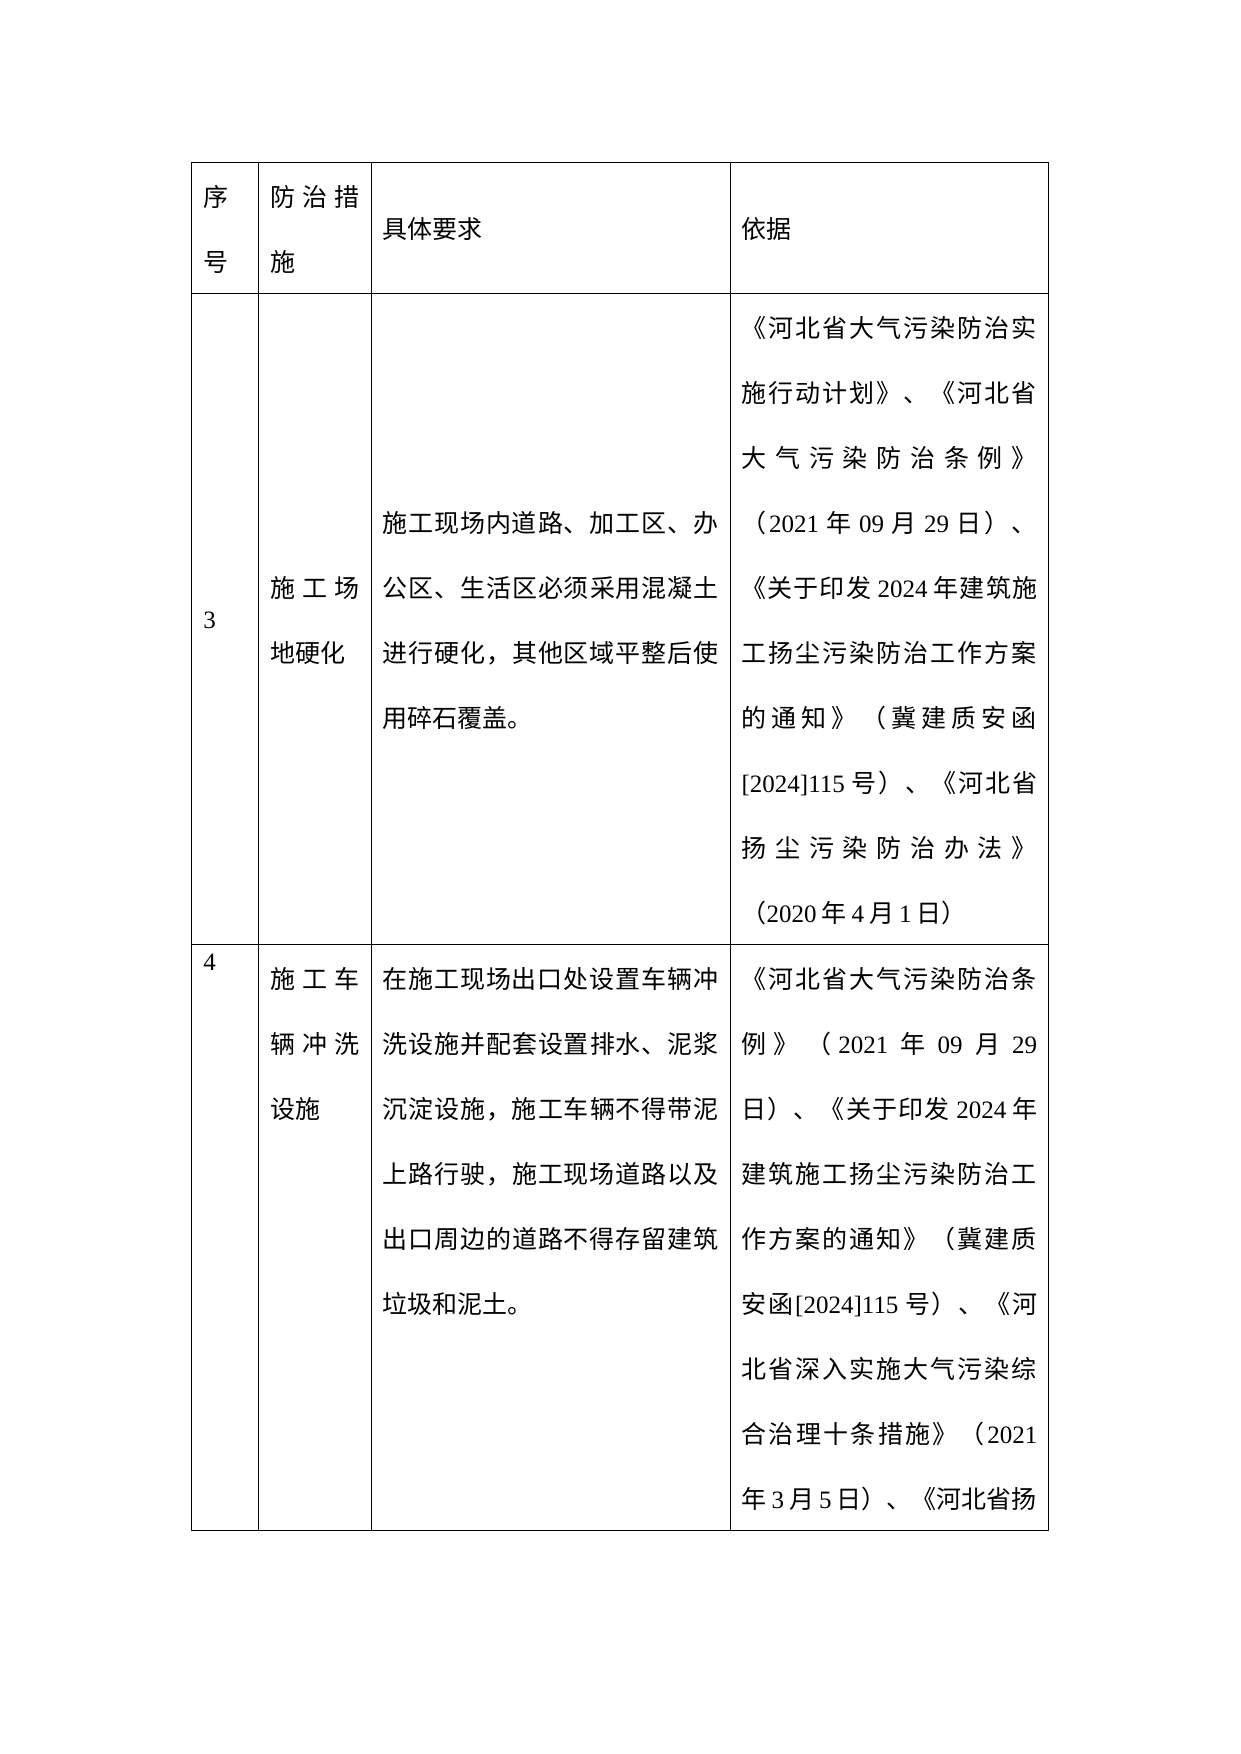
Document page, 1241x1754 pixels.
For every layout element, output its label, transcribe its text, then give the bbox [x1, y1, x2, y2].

table_header 防治措施 [259, 163, 371, 293]
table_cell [731, 945, 1048, 1530]
table_cell 施工现场内道路、加工区、办公区、生活区必须采用混凝土进行硬化，其他区域平整后使用碎石覆盖。 [372, 294, 730, 944]
table_cell 《河北省大气污染防治实施行动计划》、《河北省大气污染防治条例》（2021年09月29日）、《关于印发2024年建筑施工扬尘污染防治工作方案的通知》（冀建质安函[2024]115号）、《河北省扬尘污染防治办法》（2020年4月1日） [731, 294, 1048, 944]
table_cell 施工场地硬化 [259, 294, 371, 944]
table_header 具体要求 [372, 163, 730, 293]
table_cell 施工车辆冲洗设施 [259, 945, 371, 1530]
table_header 序号 [192, 163, 258, 293]
table_header 依据 [731, 163, 1048, 293]
table_cell 3 [192, 294, 258, 944]
table_cell 4 [192, 945, 258, 1530]
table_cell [372, 945, 730, 1530]
